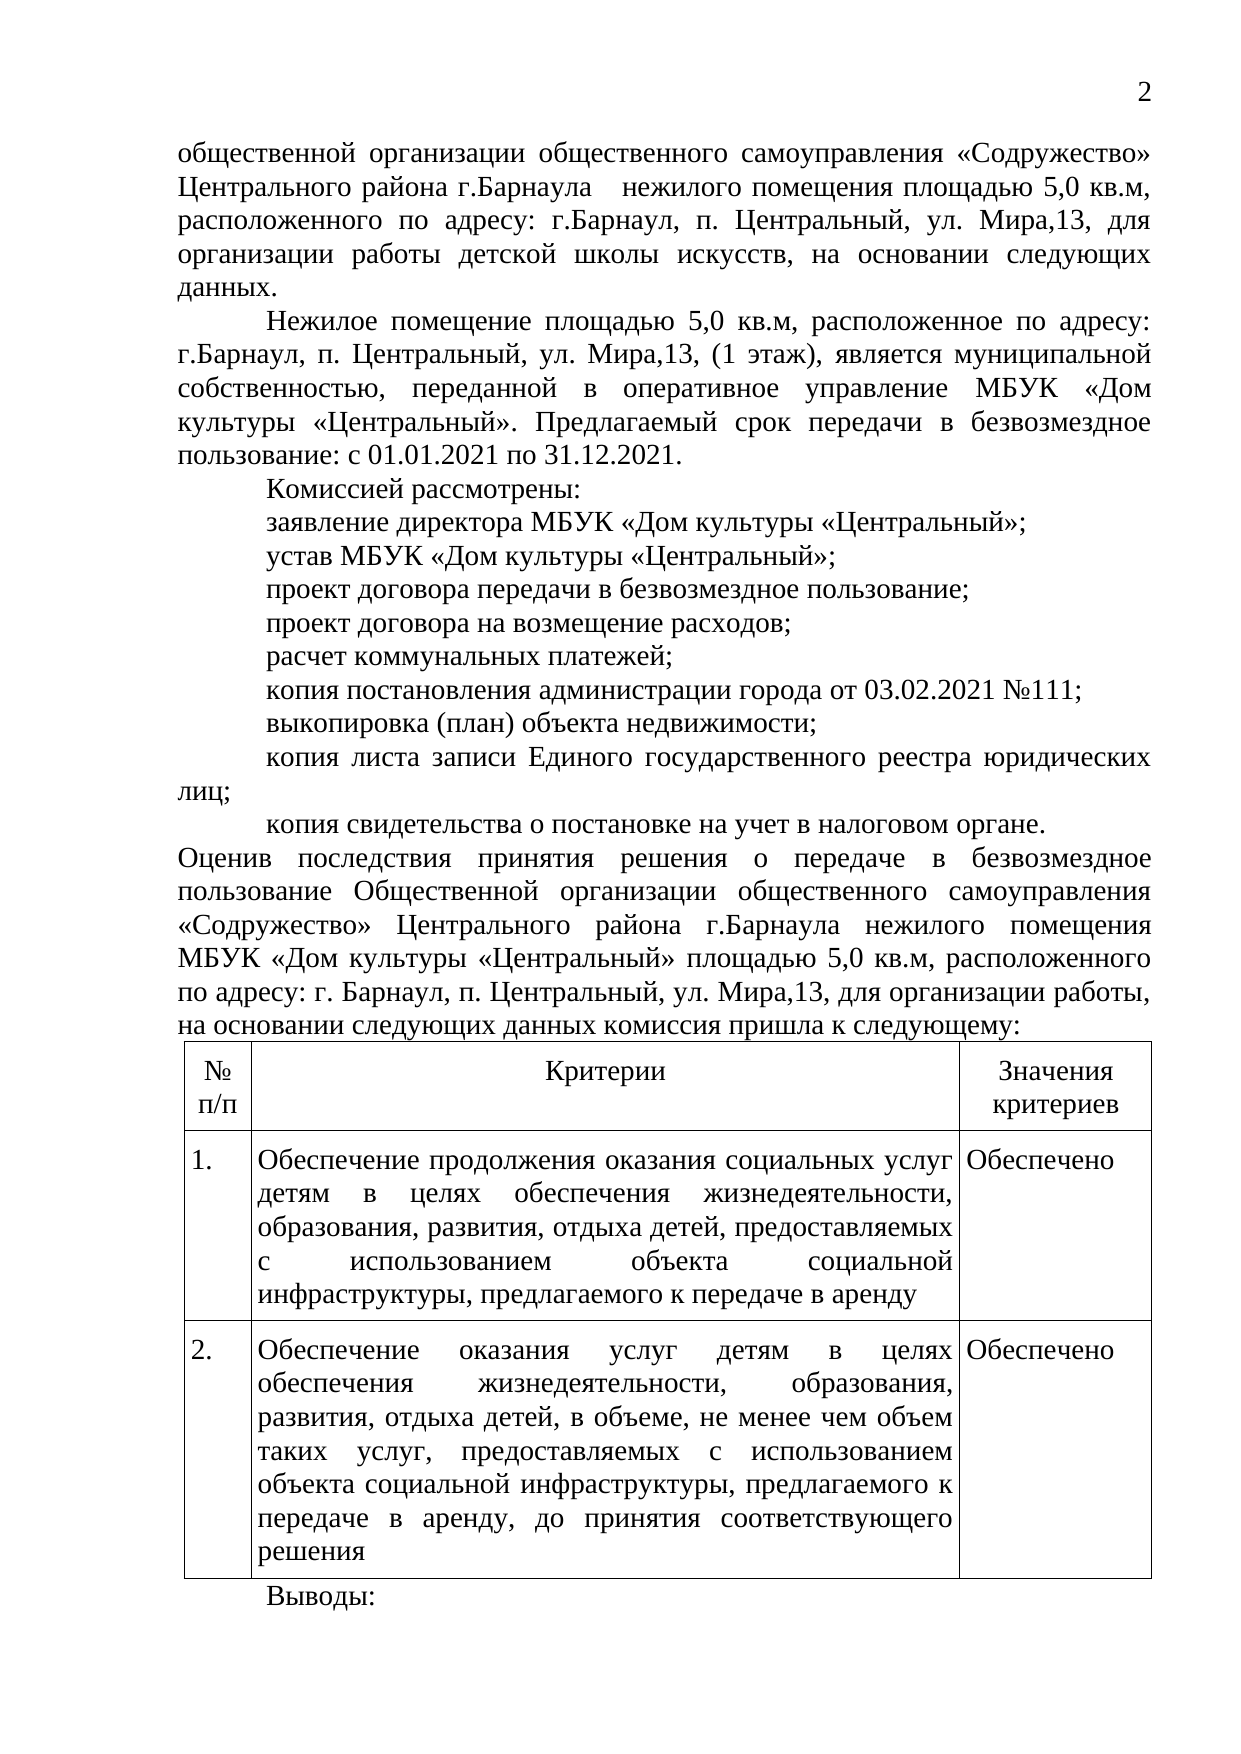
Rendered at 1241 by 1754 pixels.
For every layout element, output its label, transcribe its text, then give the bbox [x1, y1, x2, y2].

text выкопировка (план) объекта недвижимости; [177, 706, 1152, 739]
table_cell Обеспечено [960, 1321, 1151, 1577]
table_header Значения критериев [960, 1042, 1151, 1130]
text устав МБУК «Дом культуры «Центральный»; [177, 538, 1152, 571]
table_cell 1. [185, 1131, 251, 1320]
table_cell 2. [185, 1321, 251, 1577]
text Комиссией рассмотрены: [177, 471, 1152, 504]
text копия листа записи Единого государственного реестра юридических лиц; [177, 739, 1152, 806]
text Нежилое помещение площадью 5,0 кв.м, расположенное по адресу: г.Барнаул, п. Центральный, ул. Мира,13, (1 этаж), является муниципальной собственностью, переданной в оперативное управление МБУК «Дом культуры «Центральный». Предлагаемый срок передачи в безвозмездное пользование: с 01.01.2021 по 31.12.2021. [177, 303, 1152, 471]
text копия постановления администрации города от 03.02.2021 №111; [177, 672, 1152, 706]
table_cell Обеспечено [960, 1131, 1151, 1320]
text Выводы: [177, 1578, 1152, 1612]
table_cell Обеспечение оказания услуг детям в целях обеспечения жизнедеятельности, образования, развития, отдыха детей, в объеме, не менее чем объем таких услуг, предоставляемых с использованием объекта социальной инфраструктуры, предлагаемого к передаче в аренду, до принятия соответствующего решения [252, 1321, 959, 1577]
text проект договора передачи в безвозмездное пользование; [177, 571, 1152, 605]
text копия свидетельства о постановке на учет в налоговом органе. [177, 806, 1152, 840]
table_cell Обеспечение продолжения оказания социальных услуг детям в целях обеспечения жизнедеятельности, образования, развития, отдыха детей, предоставляемых с использованием объекта социальной инфраструктуры, предлагаемого к передаче в аренду [252, 1131, 959, 1320]
text расчет коммунальных платежей; [177, 638, 1152, 672]
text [177, 135, 1152, 303]
text Оценив последствия принятия решения о передаче в безвозмездное пользование Общественной организации общественного самоуправления «Содружество» Центрального района г.Барнаула нежилого помещения МБУК «Дом культуры «Центральный» площадью 5,0 кв.м, расположенного по адресу: г. Барнаул, п. Центральный, ул. Мира,13, для организации работы, на основании следующих данных комиссия пришла к следующему: [177, 840, 1152, 1041]
table_header Критерии [252, 1042, 959, 1130]
text заявление директора МБУК «Дом культуры «Центральный»; [177, 504, 1152, 538]
text проект договора на возмещение расходов; [177, 605, 1152, 638]
table_header № п/п [185, 1042, 251, 1130]
